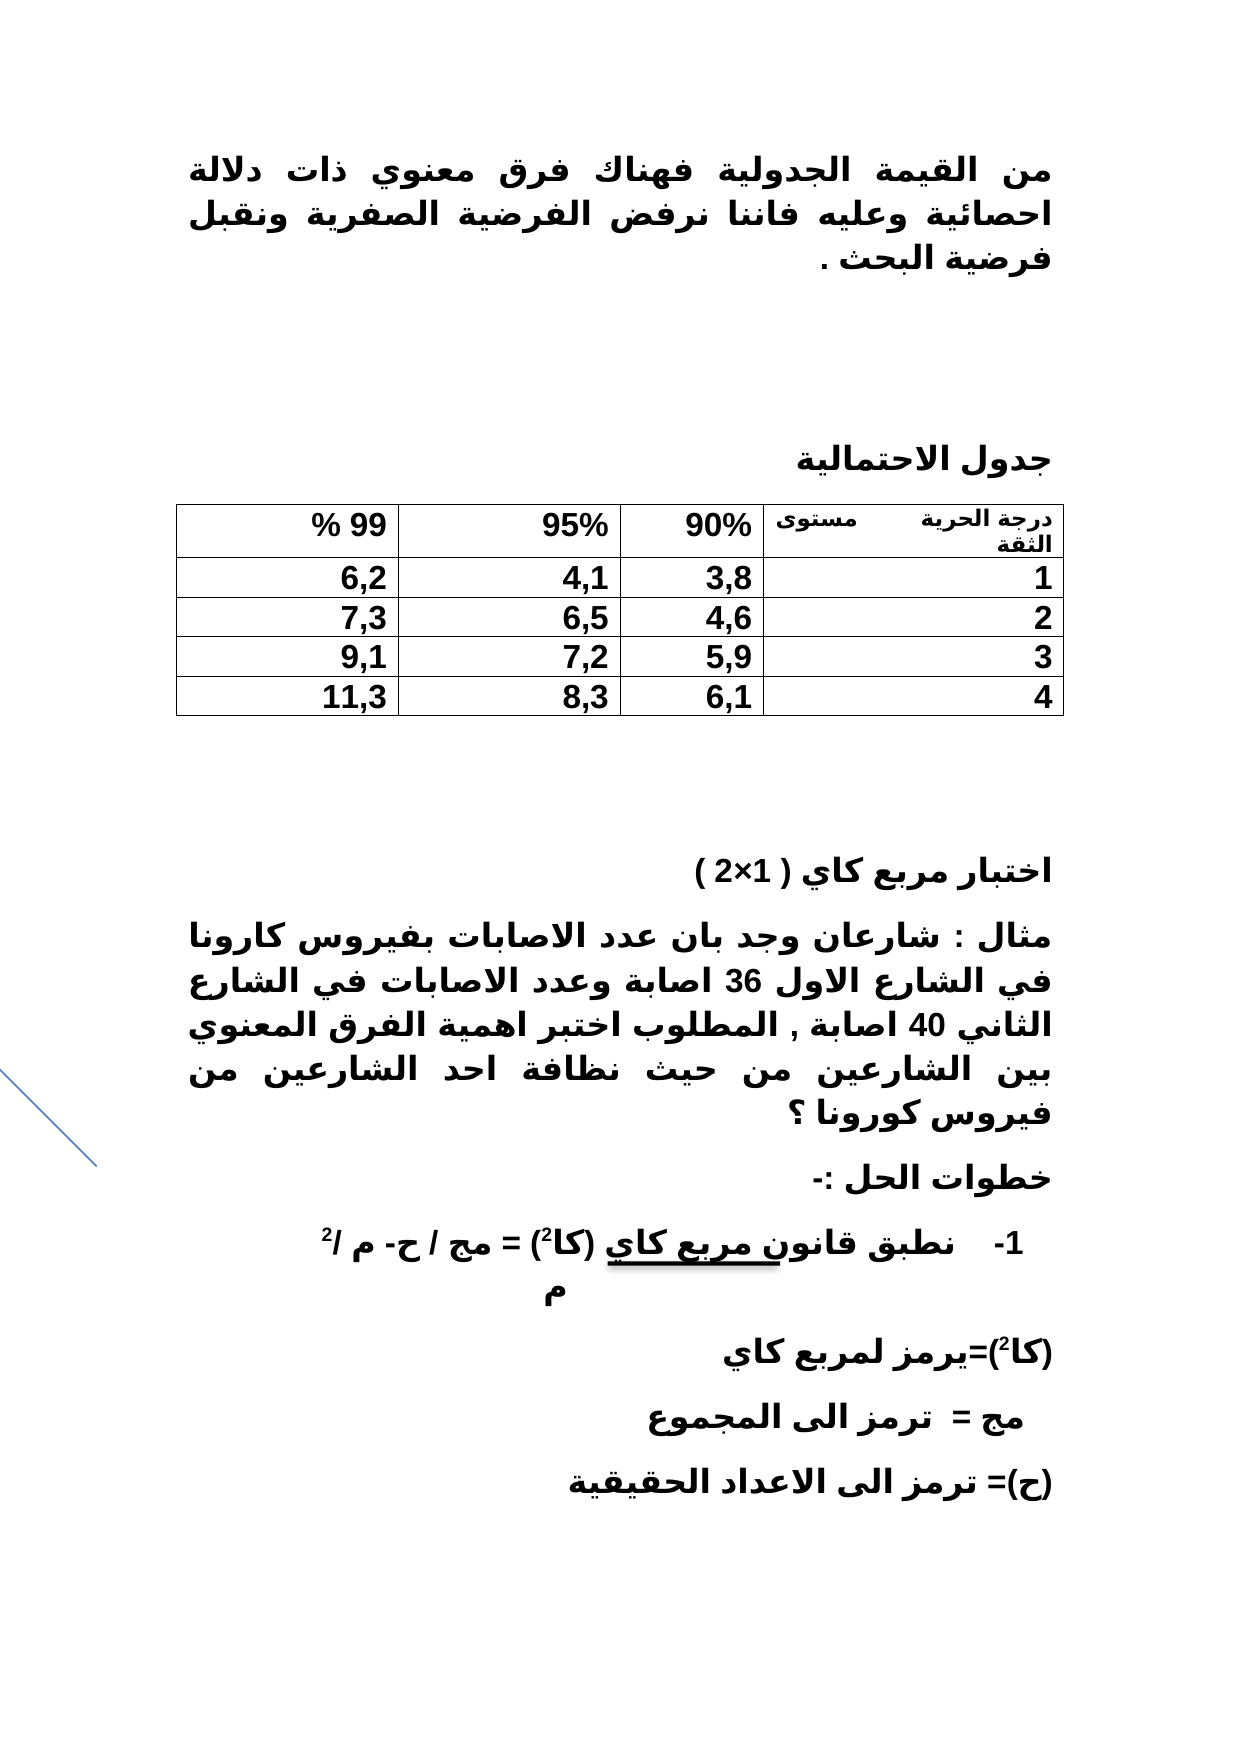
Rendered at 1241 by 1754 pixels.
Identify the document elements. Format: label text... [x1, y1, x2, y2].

table_cell 8,3 [399, 677, 620, 715]
table_cell 7,2 [399, 637, 620, 676]
text جدول الاحتمالية [187, 438, 1053, 477]
text مج = ترمز الى المجموع [187, 1397, 1053, 1436]
table_cell 4,1 [399, 558, 620, 597]
table_header 90% [621, 505, 763, 557]
text مثال : شارعان وجد بان عدد الاصابات بفيروس كارونا في الشارع الاول 36 اصابة وعدد الاصابات في الشارع الثاني 40 اصابة , المطلوب اختبر اهمية الفرق المعنوي بين الشارعين من حيث نظافة احد الشارعين من فيروس كورونا ؟ [187, 916, 1053, 1132]
table_cell 5,9 [621, 637, 763, 676]
table_header 95% [399, 505, 620, 557]
table_cell 2 [764, 598, 1063, 636]
text اختبار مربع كاي ( 1×2 ) [187, 851, 1053, 890]
list م [187, 1267, 956, 1306]
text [187, 150, 1053, 277]
table_cell 7,3 [177, 598, 398, 636]
table_cell 4,6 [621, 598, 763, 636]
table_cell 3 [764, 637, 1063, 676]
text خطوات الحل :- [187, 1158, 1053, 1197]
table_cell 6,2 [177, 558, 398, 597]
table_cell 9,1 [177, 637, 398, 676]
table_cell 6,1 [621, 677, 763, 715]
table_header 99 % [177, 505, 398, 557]
table_cell 1 [764, 558, 1063, 597]
table_cell 6,5 [399, 598, 620, 636]
table_header درجة الحرية مستوى الثقة [764, 505, 1063, 557]
table_cell 11,3 [177, 677, 398, 715]
text (كا2)=يرمز لمربع كاي [187, 1332, 1053, 1371]
text (ح)= ترمز الى الاعداد الحقيقية [187, 1462, 1053, 1501]
table_cell 4 [764, 677, 1063, 715]
list نطبق قانون مربع كاي (كا2) = مج / ح- م /2 [187, 1223, 994, 1262]
table_cell 3,8 [621, 558, 763, 597]
